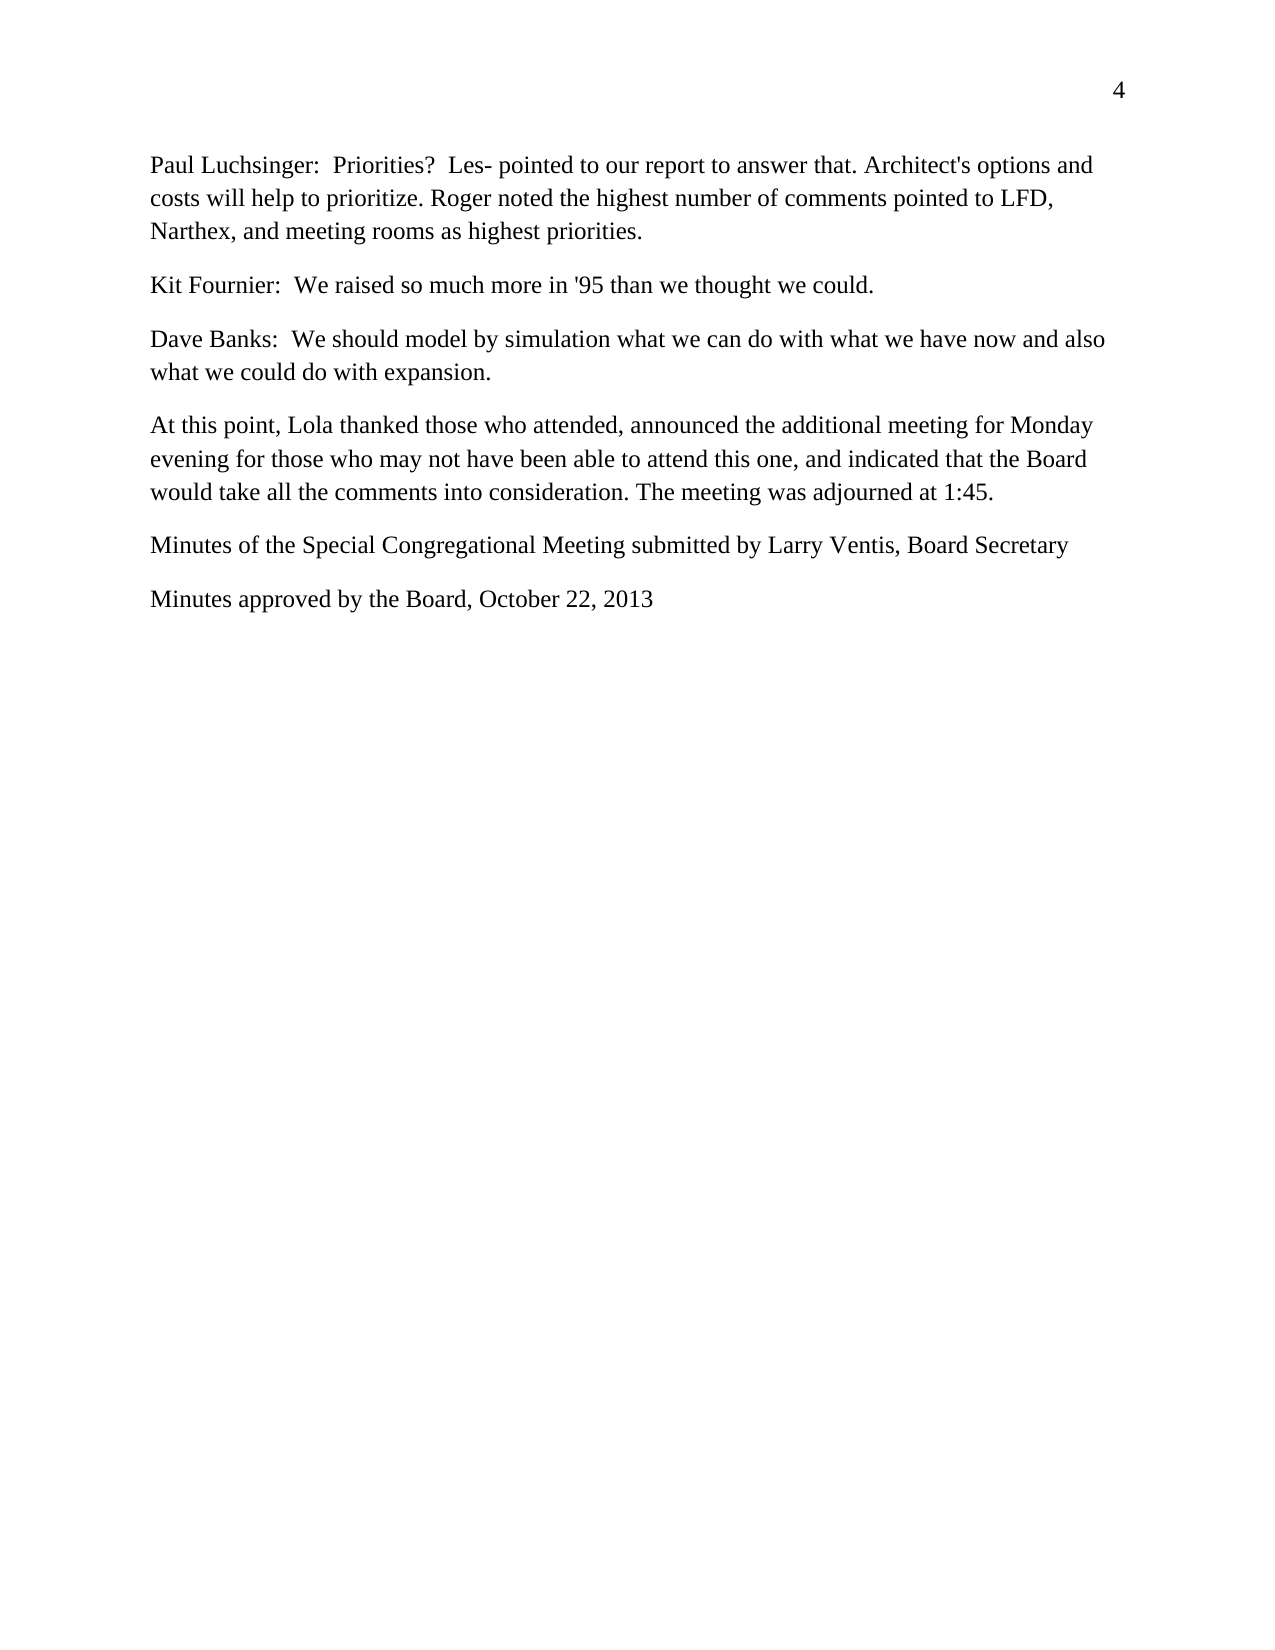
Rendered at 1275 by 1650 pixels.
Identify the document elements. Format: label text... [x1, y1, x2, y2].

text At this point, Lola thanked those who attended, announced the additional meeting for Monday evening for those who may not have been able to attend this one, and indicated that the Board would take all the comments into consideration. The meeting was adjourned at 1:45. [150, 411, 1125, 505]
text Paul Luchsinger: Priorities? Les- pointed to our report to answer that. Architect's options and costs will help to prioritize. Roger noted the highest number of comments pointed to LFD, Narthex, and meeting rooms as highest priorities. [150, 150, 1125, 245]
text Dave Banks: We should model by simulation what we can do with what we have now and also what we could do with expansion. [150, 324, 1125, 386]
text Minutes of the Special Congregational Meeting submitted by Larry Ventis, Board Secretary [150, 531, 1125, 559]
text Minutes approved by the Board, October 22, 2013 [150, 584, 1125, 613]
text Kit Fournier: We raised so much more in '95 than we thought we could. [150, 270, 1125, 299]
